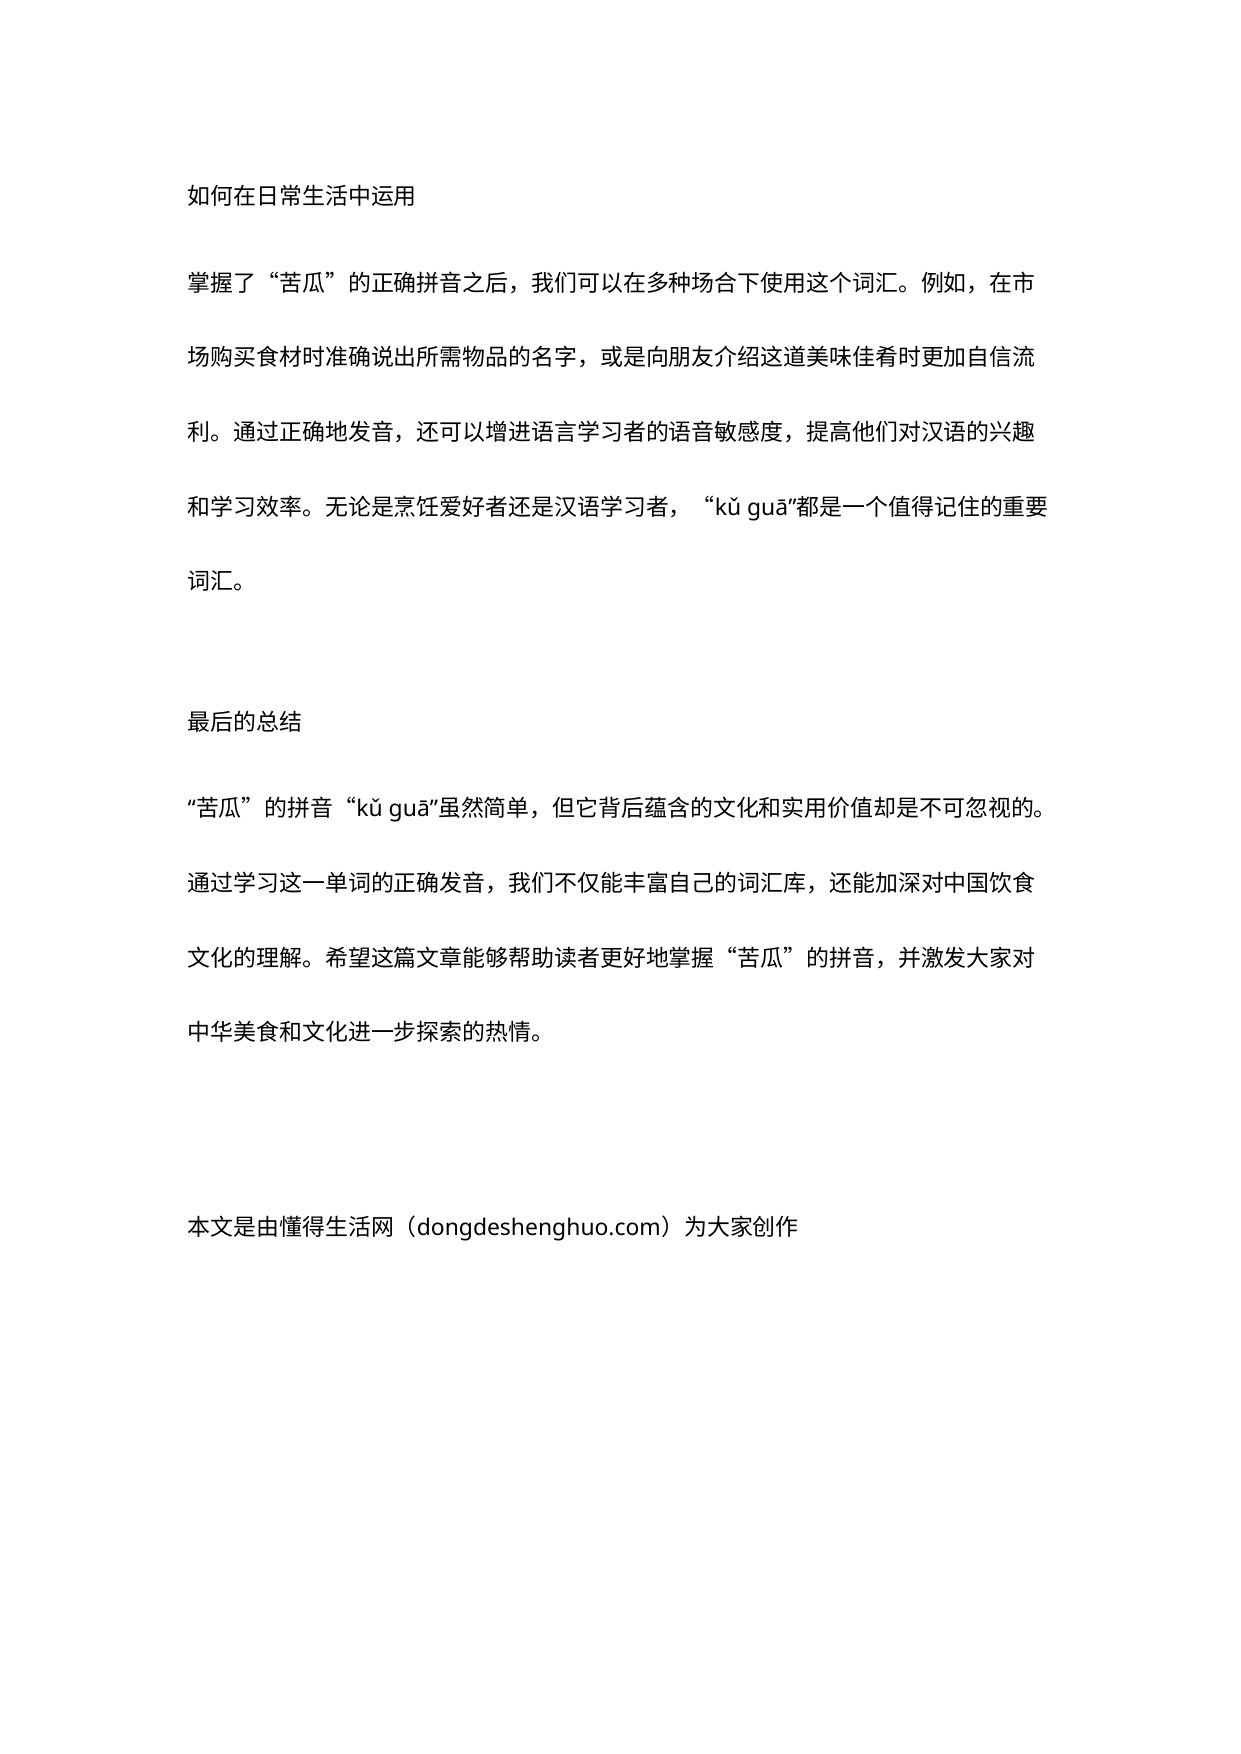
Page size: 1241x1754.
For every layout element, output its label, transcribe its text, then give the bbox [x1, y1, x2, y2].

text 掌握了“苦瓜”的正确拼音之后，我们可以在多种场合下使用这个词汇。例如，在市场购买食材时准确说出所需物品的名字，或是向朋友介绍这道美味佳肴时更加自信流利。通过正确地发音，还可以增进语言学习者的语音敏感度，提高他们对汉语的兴趣和学习效率。无论是烹饪爱好者还是汉语学习者，“kǔ guā”都是一个值得记住的重要词汇。 [187, 248, 1053, 612]
text 最后的总结 [187, 688, 1053, 753]
text 本文是由懂得生活网（dongdeshenghuo.com）为大家创作 [187, 1193, 1053, 1258]
text 如何在日常生活中运用 [187, 162, 1053, 227]
text “苦瓜”的拼音“kǔ guā”虽然简单，但它背后蕴含的文化和实用价值却是不可忽视的。通过学习这一单词的正确发音，我们不仅能丰富自己的词汇库，还能加深对中国饮食文化的理解。希望这篇文章能够帮助读者更好地掌握“苦瓜”的拼音，并激发大家对中华美食和文化进一步探索的热情。 [187, 774, 1053, 1063]
